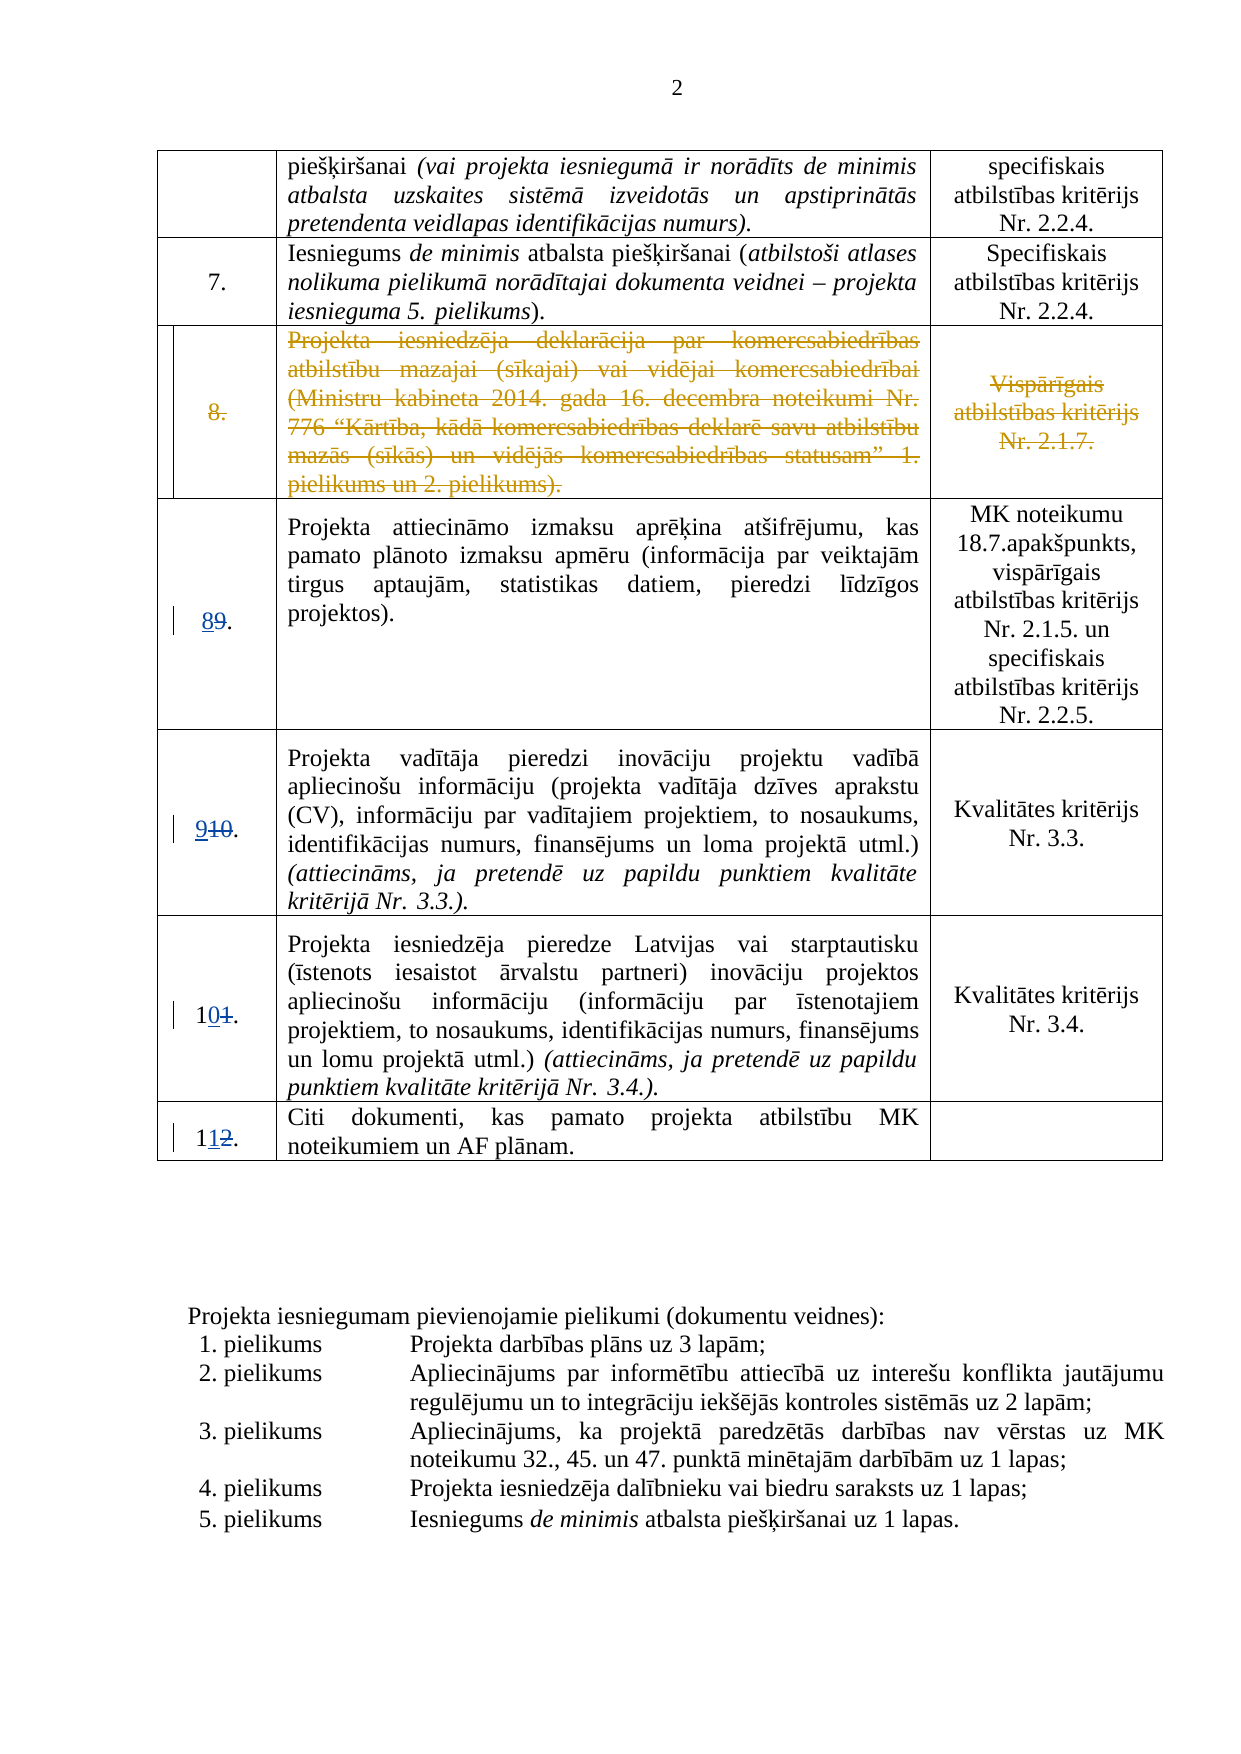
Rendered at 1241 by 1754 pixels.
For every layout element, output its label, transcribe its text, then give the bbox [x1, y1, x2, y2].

table_header 1. pielikums [188, 1330, 398, 1358]
table_header Projekta darbības plāns uz 3 lapām; [398, 1330, 1176, 1358]
table_cell Projekta vadītāja pieredzi inovāciju projektu vadībā apliecinošu informāciju (projekta vadītāja dzīves aprakstu (CV), informāciju par vadītajiem projektiem, to nosaukums, identifikācijas numurs, finansējums un loma projektā utml.) (attiecināms, ja pretendē uz papildu punktiem kvalitāte kritērijā Nr. 3.3.). [277, 730, 930, 915]
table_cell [277, 151, 930, 237]
table_cell Iesniegums de minimis atbalsta piešķiršanai uz 1 lapas. [398, 1505, 1176, 1536]
table_cell [158, 326, 173, 498]
table_cell [931, 1102, 1162, 1160]
table_cell Apliecinājums, ka projektā paredzētās darbības nav vērstas uz MK noteikumu 32., 45. un 47. punktā minētajām darbībām uz 1 lapas; [398, 1416, 1176, 1473]
table_cell 1. [158, 916, 276, 1101]
text Projekta iesniegumam pievienojamie pielikumi (dokumentu veidnes): [187, 1301, 1167, 1329]
table_cell Projekta iesniedzēja dalībnieku vai biedru saraksts uz 1 lapas; [398, 1473, 1176, 1504]
table_cell MK noteikumu 18.7.apakšpunkts, vispārīgais atbilstības kritērijs Nr. 2.1.5. un specifiskais atbilstības kritērijs Nr. 2.2.5. [931, 499, 1162, 729]
table_cell [931, 326, 1162, 498]
table_cell [158, 151, 276, 237]
table_cell Specifiskais atbilstības kritērijs Nr. 2.2.4. [931, 238, 1162, 324]
table_cell 1. [158, 1102, 276, 1160]
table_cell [931, 151, 1162, 237]
table_cell . [158, 730, 276, 915]
table_cell [277, 326, 930, 498]
table_cell Apliecinājums par informētību attiecībā uz interešu konflikta jautājumu regulējumu un to integrāciju iekšējās kontroles sistēmās uz 2 lapām; [398, 1358, 1176, 1416]
table_cell 7. [158, 238, 276, 324]
table_cell 3. pielikums [188, 1416, 398, 1473]
table_cell Kvalitātes kritērijs Nr. 3.4. [931, 916, 1162, 1101]
table_cell 5. pielikums [188, 1505, 398, 1536]
table_cell Projekta attiecināmo izmaksu aprēķina atšifrējumu, kas pamato plānoto izmaksu apmēru (informācija par veiktajām tirgus aptaujām, statistikas datiem, pieredzi līdzīgos projektos). [277, 499, 930, 729]
table_cell Kvalitātes kritērijs Nr. 3.3. [931, 730, 1162, 915]
table_cell Projekta iesniedzēja pieredze Latvijas vai starptautisku (īstenots iesaistot ārvalstu partneri) inovāciju projektos apliecinošu informāciju (informāciju par īstenotajiem projektiem, to nosaukums, identifikācijas numurs, finansējums un lomu projektā utml.) (attiecināms, ja pretendē uz papildu punktiem kvalitāte kritērijā Nr. 3.4.). [277, 916, 930, 1101]
table_cell 4. pielikums [188, 1473, 398, 1504]
table_cell 2. pielikums [188, 1358, 398, 1416]
table_cell Citi dokumenti, kas pamato projekta atbilstību MK noteikumiem un AF plānam. [277, 1102, 930, 1160]
table_cell Iesniegums de minimis atbalsta piešķiršanai (atbilstoši atlases nolikuma pielikumā norādītajai dokumenta veidnei – projekta iesnieguma 5. pielikums). [277, 238, 930, 324]
table_cell [174, 326, 276, 498]
table_cell . [158, 499, 276, 729]
